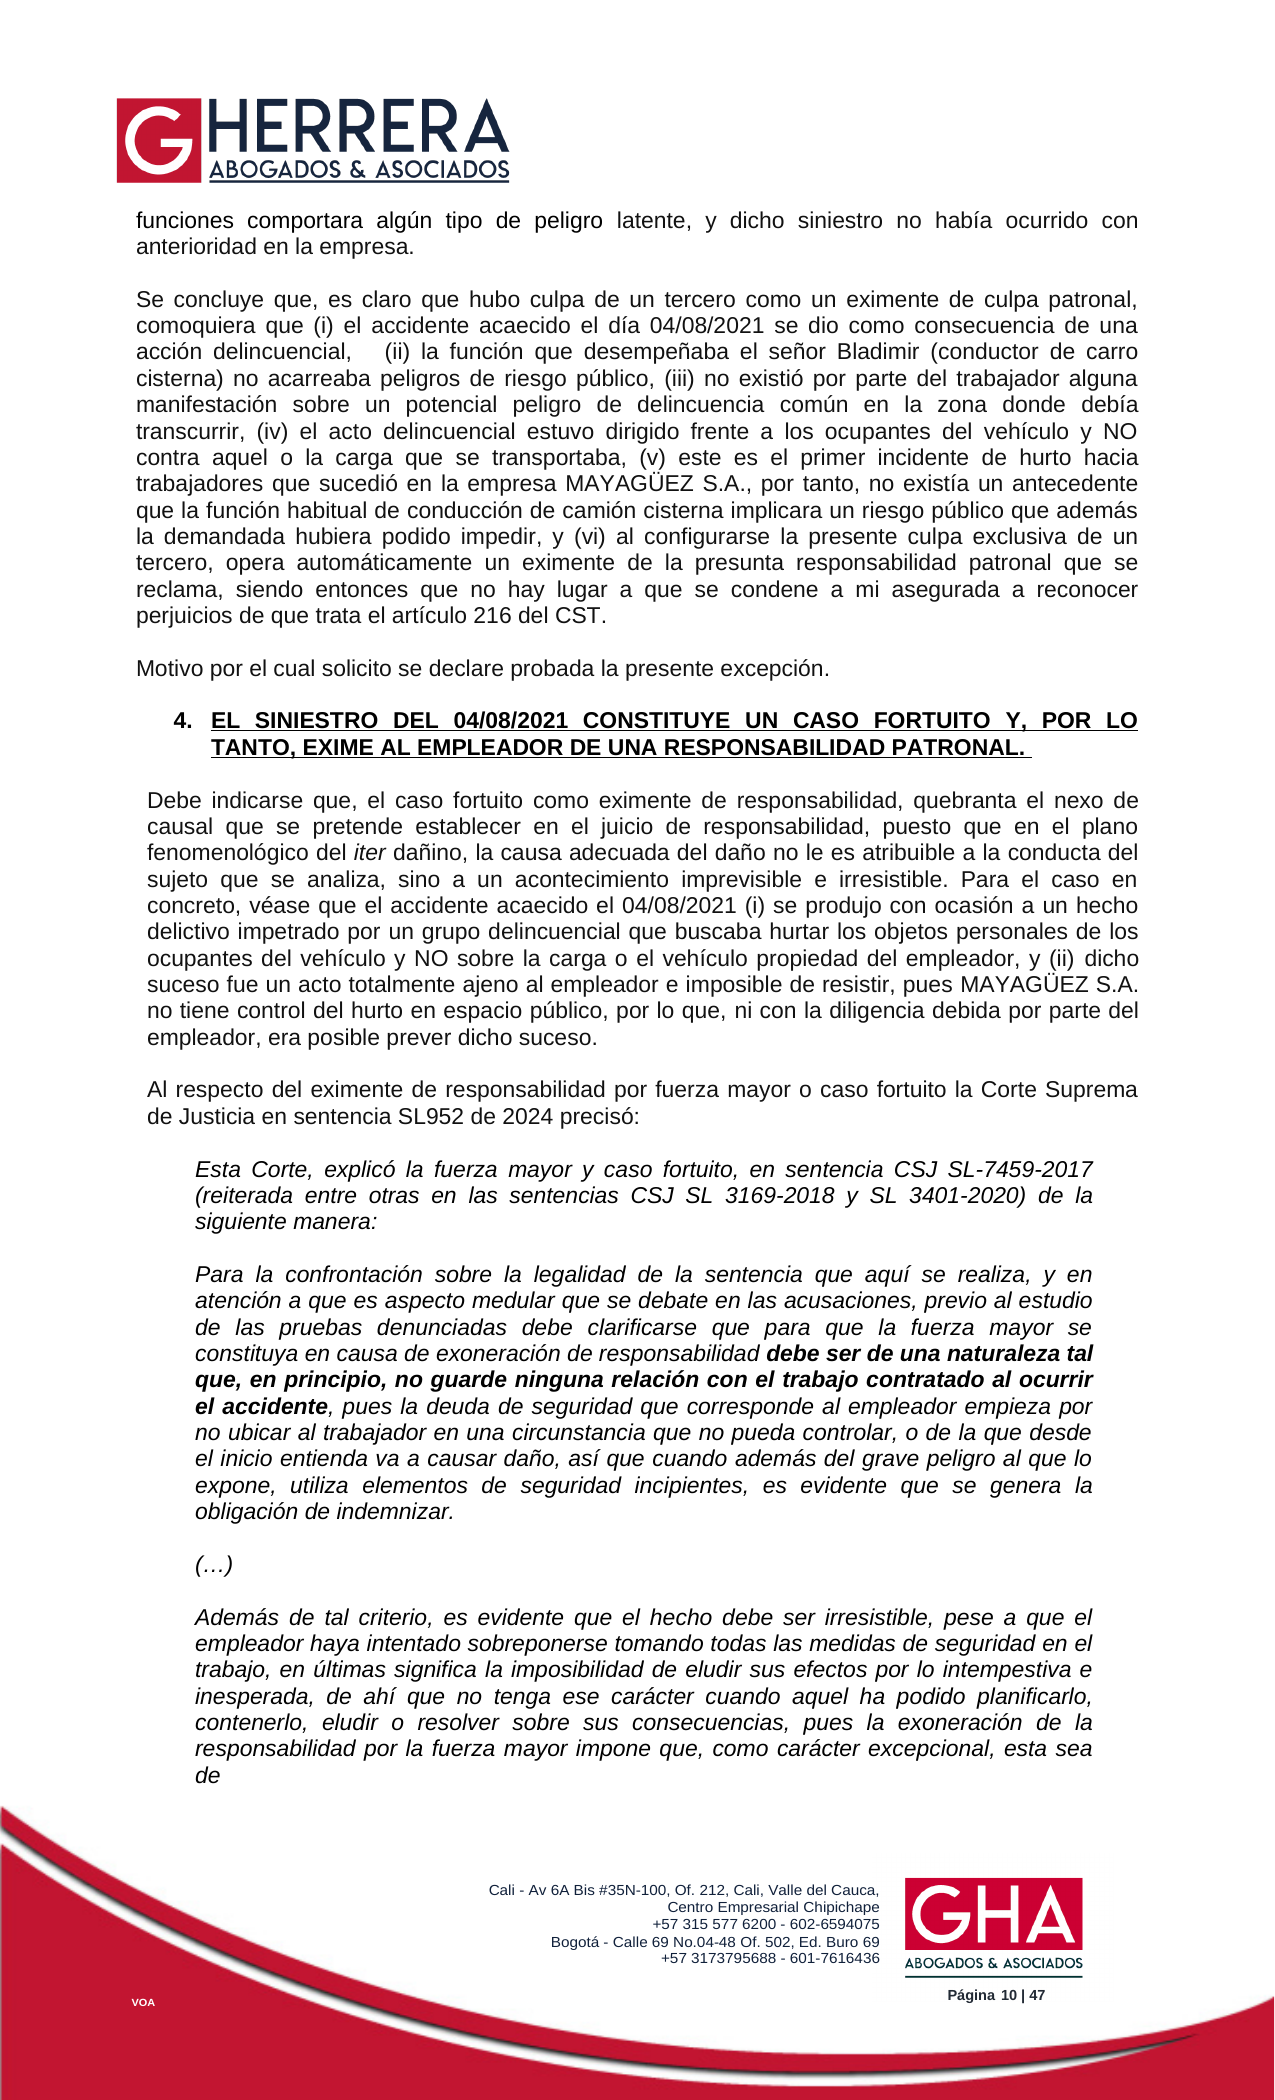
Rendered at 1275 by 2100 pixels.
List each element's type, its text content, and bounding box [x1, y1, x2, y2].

text Al respecto del eximente de responsabilidad por fuerza mayor o caso fortuito la Corte Suprema de Justicia en sentencia SL952 de 2024 precisó: [147, 1076, 1139, 1129]
text Se concluye que, es claro que hubo culpa de un tercero como un eximente de culpa patronal, comoquiera que (i) el accidente acaecido el día 04/08/2021 se dio como consecuencia de una acción delincuencial, (ii) la función que desempeñaba el señor Bladimir (conductor de carro cisterna) no acarreaba peligros de riesgo público, (iii) no existió por parte del trabajador alguna manifestación sobre un potencial peligro de delincuencia común en la zona donde debía transcurrir, (iv) el acto delincuencial estuvo dirigido frente a los ocupantes del vehículo y NO contra aquel o la carga que se transportaba, (v) este es el primer incidente de hurto hacia trabajadores que sucedió en la empresa MAYAGÜEZ S.A., por tanto, no existía un antecedente que la función habitual de conducción de camión cisterna implicara un riesgo público que además la demandada hubiera podido impedir, y (vi) al configurarse la presente culpa exclusiva de un tercero, opera automáticamente un eximente de la presunta responsabilidad patronal que se reclama, siendo entonces que no hay lugar a que se condene a mi asegurada a reconocer perjuicios de que trata el artículo 216 del CST. [136, 286, 1139, 628]
text Para la confrontación sobre la legalidad de la sentencia que aquí se realiza, y en atención a que es aspecto medular que se debate en las acusaciones, previo al estudio de las pruebas denunciadas debe clarificarse que para que la fuerza mayor se constituya en causa de exoneración de responsabilidad debe ser de una naturaleza tal que, en principio, no guarde ninguna relación con el trabajo contratado al ocurrir el accidente, pues la deuda de seguridad que corresponde al empleador empieza por no ubicar al trabajador en una circunstancia que no pueda controlar, o de la que desde el inicio entienda va a causar daño, así que cuando además del grave peligro al que lo expone, utiliza elementos de seguridad incipientes, es evidente que se genera la obligación de indemnizar. [195, 1261, 1096, 1524]
text (…) [195, 1551, 1096, 1577]
text Debe indicarse que, el caso fortuito como eximente de responsabilidad, quebranta el nexo de causal que se pretende establecer en el juicio de responsabilidad, puesto que en el plano fenomenológico del iter dañino, la causa adecuada del daño no le es atribuible a la conducta del sujeto que se analiza, sino a un acontecimiento imprevisible e irresistible. Para el caso en concreto, véase que el accidente acaecido el 04/08/2021 (i) se produjo con ocasión a un hecho delictivo impetrado por un grupo delincuencial que buscaba hurtar los objetos personales de los ocupantes del vehículo y NO sobre la carga o el vehículo propiedad del empleador, y (ii) dicho suceso fue un acto totalmente ajeno al empleador e imposible de resistir, pues MAYAGÜEZ S.A. no tiene control del hurto en espacio público, por lo que, ni con la diligencia debida por parte del empleador, era posible prever dicho suceso. [147, 787, 1139, 1050]
text Motivo por el cual solicito se declare probada la presente excepción. [136, 655, 1139, 681]
text Esta Corte, explicó la fuerza mayor y caso fortuito, en sentencia CSJ SL-7459-2017 (reiterada entre otras en las sentencias CSJ SL 3169-2018 y SL 3401-2020) de la siguiente manera: [195, 1156, 1096, 1234]
text Además de tal criterio, es evidente que el hecho debe ser irresistible, pese a que el empleador haya intentado sobreponerse tomando todas las medidas de seguridad en el trabajo, en últimas significa la imposibilidad de eludir sus efectos por lo intempestiva e inesperada, de ahí que no tenga ese carácter cuando aquel ha podido planificarlo, contenerlo, eludir o resolver sobre sus consecuencias, pues la exoneración de la responsabilidad por la fuerza mayor impone que, como carácter excepcional, esta sea de [195, 1603, 1096, 1788]
picture [96, 75, 529, 206]
list EL SINIESTRO DEL 04/08/2021 CONSTITUYE UN CASO FORTUITO Y, POR LO TANTO, EXIME AL EMPLEADOR DE UNA RESPONSABILIDAD PATRONAL. [173, 707, 1139, 760]
picture [0, 1793, 1275, 2100]
